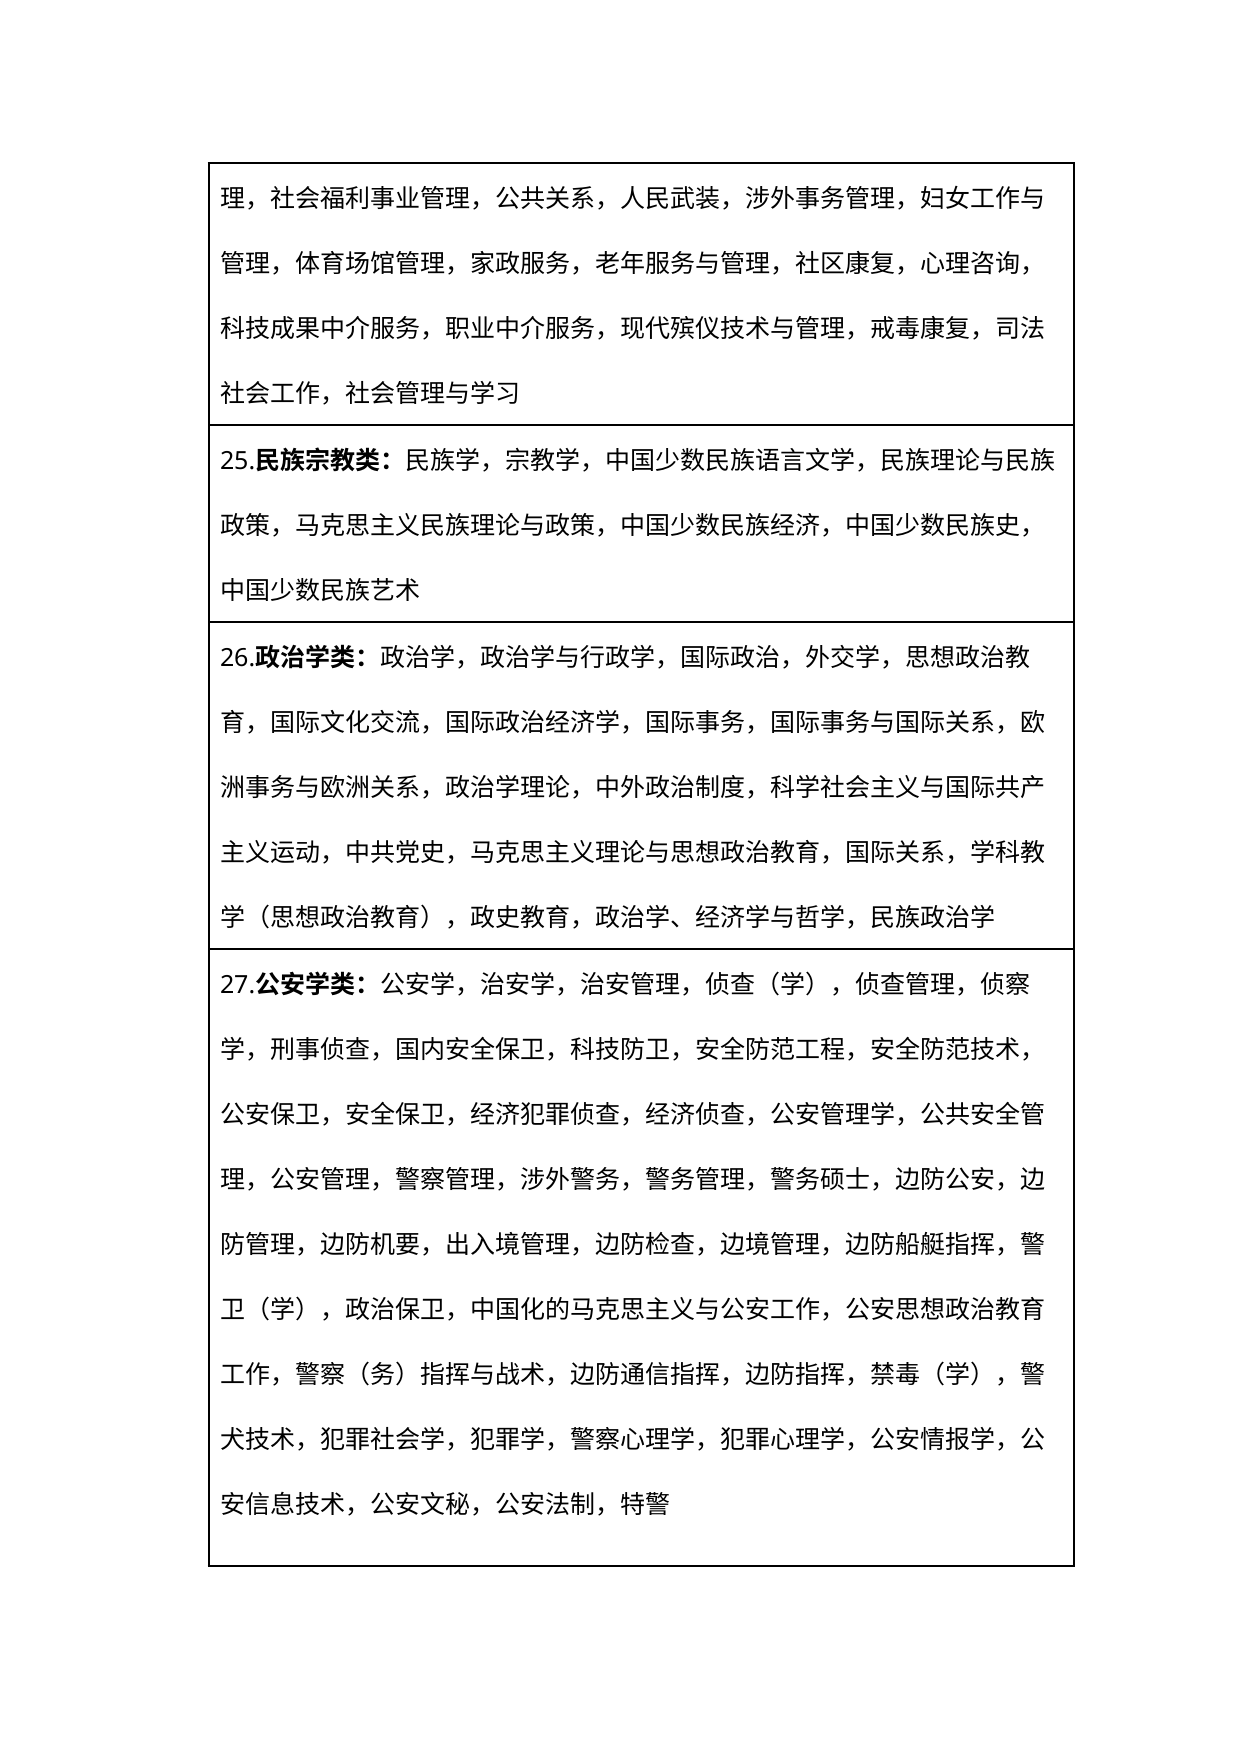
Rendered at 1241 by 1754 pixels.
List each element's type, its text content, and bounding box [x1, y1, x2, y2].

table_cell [210, 164, 1073, 424]
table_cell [210, 950, 1073, 1564]
table_cell 26.政治学类：政治学，政治学与行政学，国际政治，外交学，思想政治教育，国际文化交流，国际政治经济学，国际事务，国际事务与国际关系，欧洲事务与欧洲关系，政治学理论，中外政治制度，科学社会主义与国际共产主义运动，中共党史，马克思主义理论与思想政治教育，国际关系，学科教学（思想政治教育），政史教育，政治学、经济学与哲学，民族政治学 [210, 623, 1073, 948]
table_cell 25.民族宗教类：民族学，宗教学，中国少数民族语言文学，民族理论与民族政策，马克思主义民族理论与政策，中国少数民族经济，中国少数民族史，中国少数民族艺术 [210, 426, 1073, 621]
